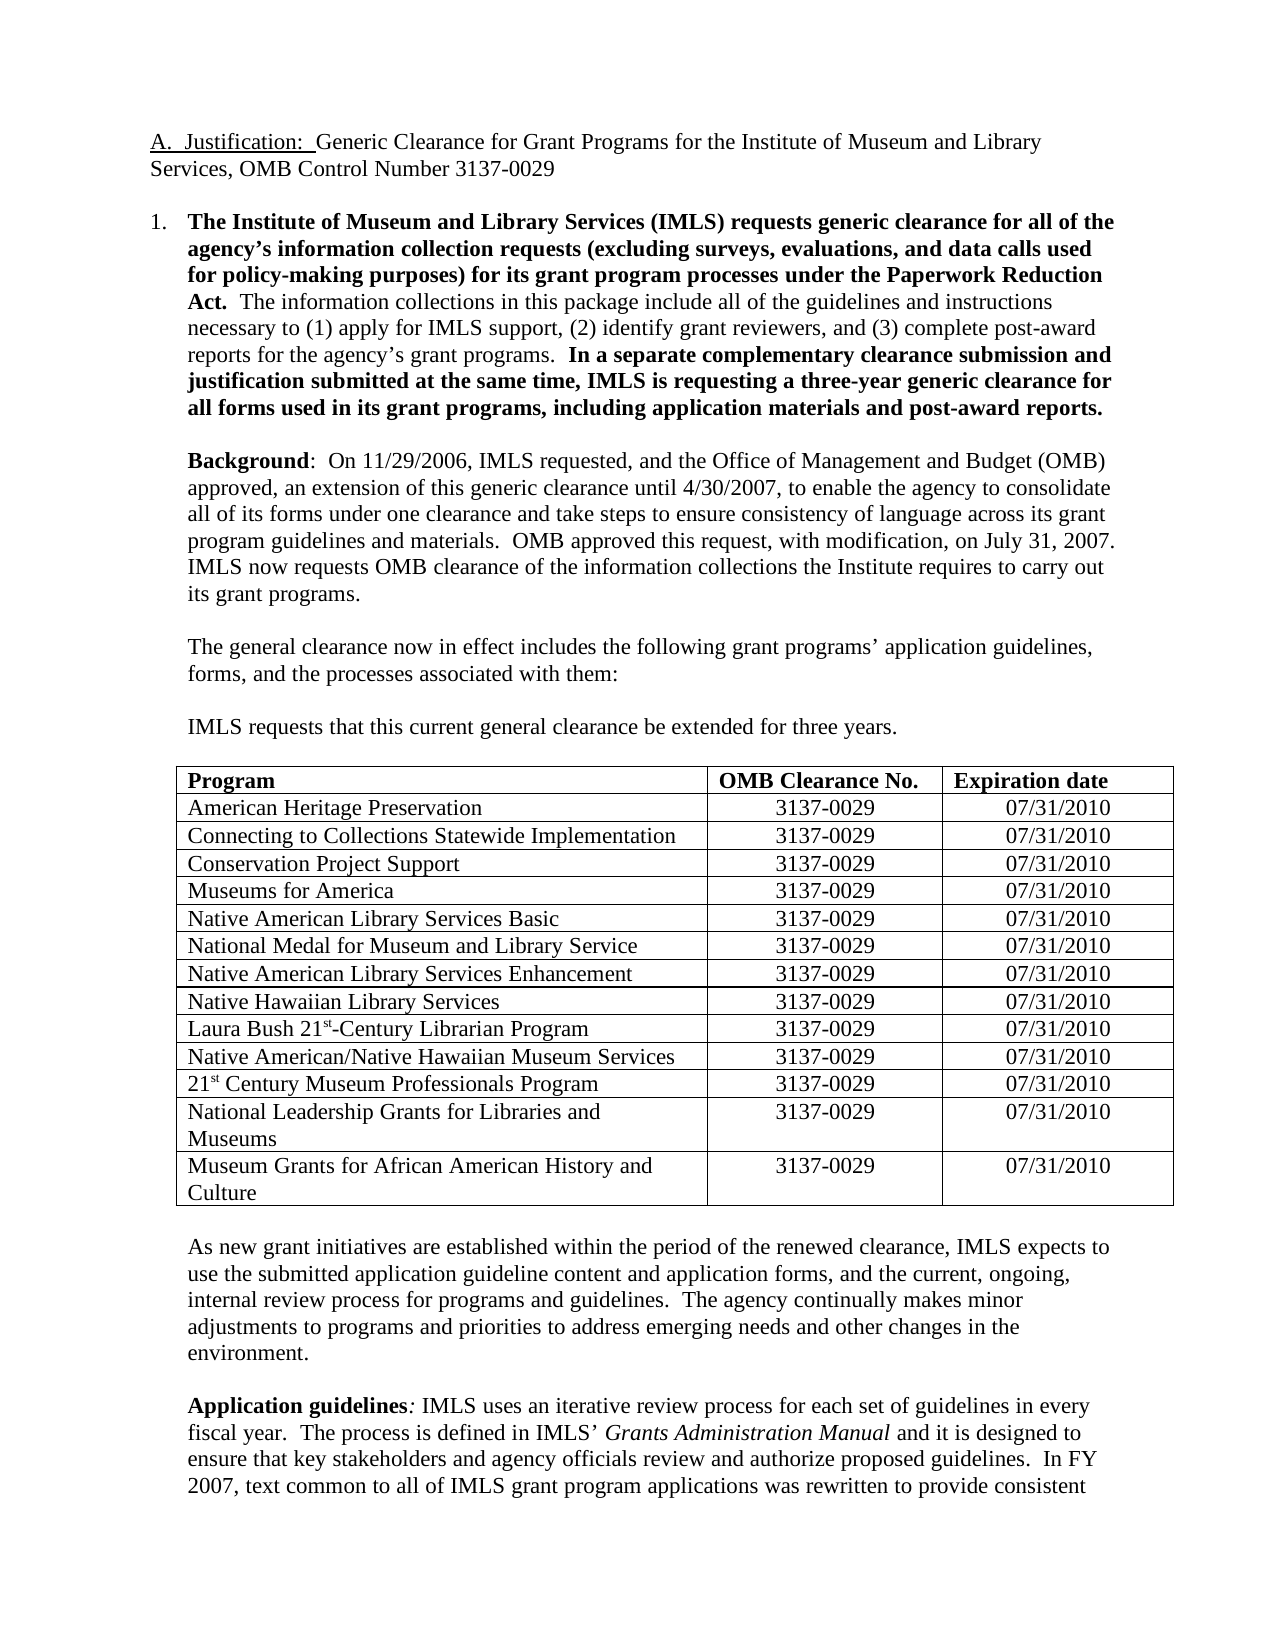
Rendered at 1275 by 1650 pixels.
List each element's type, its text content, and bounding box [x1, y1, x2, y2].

table_cell Laura Bush 21st-Century Librarian Program [177, 1015, 707, 1042]
table_cell 07/31/2010 [943, 1070, 1173, 1097]
table_cell 07/31/2010 [943, 794, 1173, 821]
table_cell 21st Century Museum Professionals Program [177, 1070, 707, 1097]
table_cell National Medal for Museum and Library Service [177, 932, 707, 959]
table_cell National Leadership Grants for Libraries and Museums [177, 1098, 707, 1151]
table_cell 3137-0029 [708, 905, 942, 931]
table_cell 07/31/2010 [943, 877, 1173, 904]
table_cell 07/31/2010 [943, 905, 1173, 931]
text As new grant initiatives are established within the period of the renewed clearance, IMLS expects to use the submitted application guideline content and application forms, and the current, ongoing, internal review process for programs and guidelines. The agency continually makes minor adjustments to programs and priorities to address emerging needs and other changes in the environment. [187, 1233, 1125, 1366]
table_cell Native American Library Services Enhancement [177, 960, 707, 986]
table_cell 07/31/2010 [943, 850, 1173, 876]
table_cell 07/31/2010 [943, 932, 1173, 959]
table_cell 07/31/2010 [943, 988, 1173, 1014]
table_cell 07/31/2010 [943, 1043, 1173, 1069]
text A. Justification: Generic Clearance for Grant Programs for the Institute of Museum and Library Services, OMB Control Number 3137-0029 [150, 128, 1125, 181]
table_cell 3137-0029 [708, 1098, 942, 1151]
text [187, 1392, 1125, 1498]
table_cell American Heritage Preservation [177, 794, 707, 821]
table_cell 3137-0029 [708, 1070, 942, 1097]
list The Institute of Museum and Library Services (IMLS) requests generic clearance for all of the agency’s information collection requests (excluding surveys, evaluations, and data calls used for policy-making purposes) for its grant program processes under the Paperwork Reduction Act. The information collections in this package include all of the guidelines and instructions necessary to (1) apply for IMLS support, (2) identify grant reviewers, and (3) complete post-award reports for the agency’s grant programs. In a separate complementary clearance submission and justification submitted at the same time, IMLS is requesting a three-year generic clearance for all forms used in its grant programs, including application materials and post-award reports. [150, 208, 1125, 420]
text The general clearance now in effect includes the following grant programs’ application guidelines, forms, and the processes associated with them: [187, 633, 1125, 686]
table_cell 3137-0029 [708, 877, 942, 904]
table_cell 07/31/2010 [943, 1098, 1173, 1151]
table_cell 07/31/2010 [943, 1152, 1173, 1205]
table_cell 3137-0029 [708, 988, 942, 1014]
table_cell 3137-0029 [708, 794, 942, 821]
table_cell 3137-0029 [708, 1152, 942, 1205]
table_cell 3137-0029 [708, 822, 942, 848]
table_cell Conservation Project Support [177, 850, 707, 876]
table_cell Native Hawaiian Library Services [177, 988, 707, 1014]
text Background: On 11/29/2006, IMLS requested, and the Office of Management and Budget (OMB) approved, an extension of this generic clearance until 4/30/2007, to enable the agency to consolidate all of its forms under one clearance and take steps to ensure consistency of language across its grant program guidelines and materials. OMB approved this request, with modification, on July 31, 2007. IMLS now requests OMB clearance of the information collections the Institute requires to carry out its grant programs. [187, 447, 1125, 606]
table_cell 3137-0029 [708, 1043, 942, 1069]
table_cell 3137-0029 [708, 850, 942, 876]
table_cell Museum Grants for African American History and Culture [177, 1152, 707, 1205]
table_header OMB Clearance No. [708, 767, 942, 793]
table_header Expiration date [943, 767, 1173, 793]
table_cell Connecting to Collections Statewide Implementation [177, 822, 707, 848]
text IMLS requests that this current general clearance be extended for three years. [187, 712, 1125, 739]
table_cell 3137-0029 [708, 1015, 942, 1042]
table_cell 3137-0029 [708, 960, 942, 986]
table_cell 07/31/2010 [943, 822, 1173, 848]
table_header Program [177, 767, 707, 793]
table_cell 07/31/2010 [943, 960, 1173, 986]
table_cell Native American/Native Hawaiian Museum Services [177, 1043, 707, 1069]
table_cell 3137-0029 [708, 932, 942, 959]
table_cell 07/31/2010 [943, 1015, 1173, 1042]
table_cell Native American Library Services Basic [177, 905, 707, 931]
table_cell Museums for [177, 877, 707, 904]
